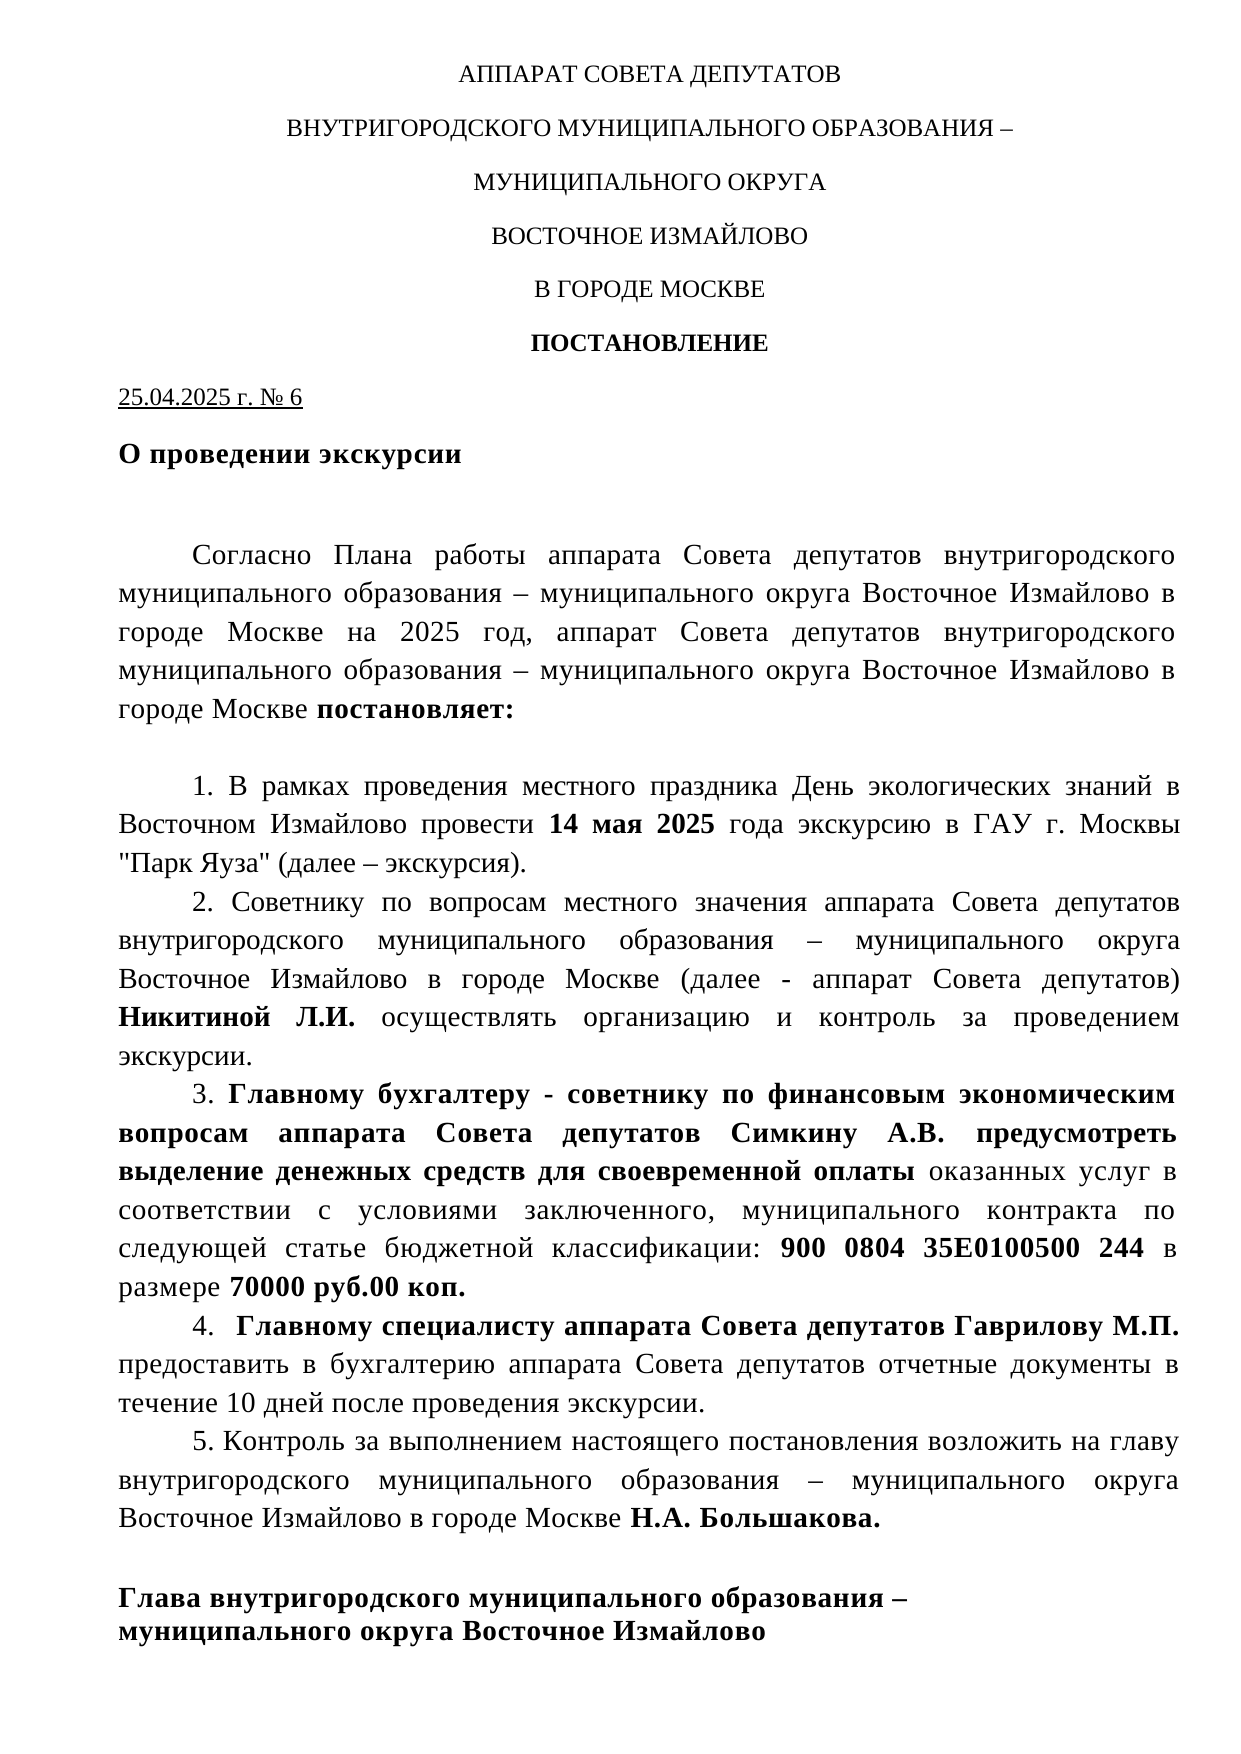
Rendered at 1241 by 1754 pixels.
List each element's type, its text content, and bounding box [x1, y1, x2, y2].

text 25.04.2025 г. № 6 [118, 382, 1181, 411]
text АППАРАТ СоветА депутатов [118, 59, 1181, 88]
list Контроль за выполнением настоящего постановления возложить на главу внутригородского муниципального образования – муниципального округа Восточное Измайлово в городе Москве Н.А. Большакова. [118, 1423, 1181, 1534]
text муниципального округа [118, 167, 1181, 196]
text 3. Главному бухгалтеру - советнику по финансовым экономическим вопросам аппарата Совета депутатов Симкину А.В. предусмотреть выделение денежных средств для своевременной оплаты оказанных услуг в соответствии с условиями заключенного, муниципального контракта по следующей статье бюджетной классификации: 900 0804 35Е0100500 244 в размере 70000 руб.00 коп. [118, 1076, 1177, 1303]
text 1. В рамках проведения местного праздника День экологических знаний в Восточном Измайлово провести 14 мая 2025 года экскурсию в ГАУ г. Москвы "Парк Яуза" (далее – экскурсия). [118, 768, 1181, 879]
text Глава внутригородского муниципального образования – [118, 1580, 1181, 1613]
text ПОСТАНОВЛЕНИЕ [118, 328, 1181, 357]
text Восточное Измайлово [118, 221, 1181, 249]
text муниципального округа Восточное Измайлово [118, 1613, 1181, 1647]
text в городе МОскве [118, 274, 1181, 303]
list Главному специалисту аппарата Совета депутатов Гаврилову М.П. предоставить в бухгалтерию аппарата Совета депутатов отчетные документы в течение 10 дней после проведения экскурсии. [118, 1308, 1181, 1418]
text О проведении экскурсии [118, 436, 1181, 470]
text 2. Советнику по вопросам местного значения аппарата Совета депутатов внутригородского муниципального образования – муниципального округа Восточное Измайлово в городе Москве (далее - аппарат Совета депутатов) Никитиной Л.И. осуществлять организацию и контроль за проведением экскурсии. [118, 884, 1181, 1071]
text Согласно Плана работы аппарата Совета депутатов внутригородского муниципального образования – муниципального округа Восточное Измайлово в городе Москве на 2025 год, аппарат Совета депутатов внутригородского муниципального образования – муниципального округа Восточное Измайлово в городе Москве постановляет: [118, 537, 1177, 724]
text внутригородского муниципального образования – [118, 113, 1181, 142]
